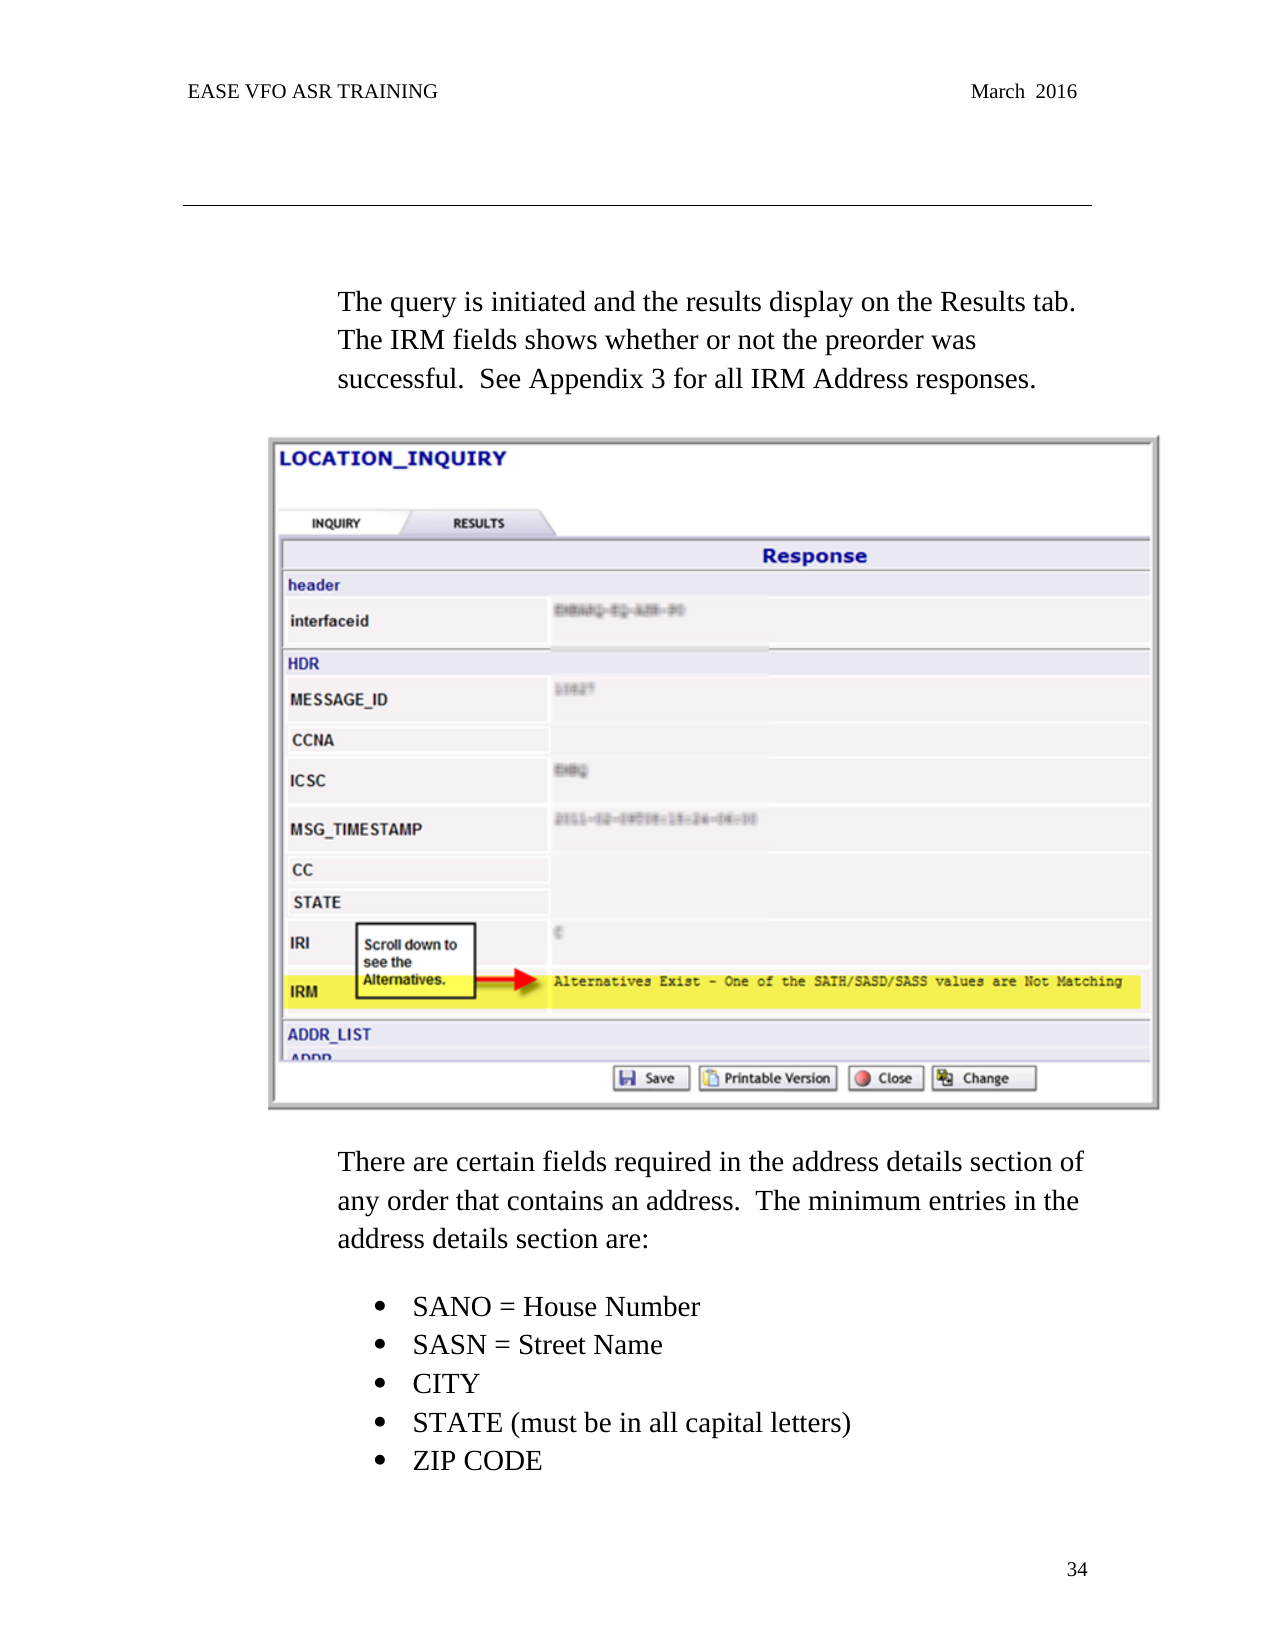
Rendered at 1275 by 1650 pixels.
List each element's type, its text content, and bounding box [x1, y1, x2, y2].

text The query is initiated and the results display on the Results tab. The fields shows whether or not the preorder was successful. See Appendix 3 for all IRM Address responses. [337, 284, 1087, 394]
list STATE (must be in all capital letters) [375, 1405, 1087, 1438]
list SASN = Street Name [375, 1327, 1087, 1361]
list ZIP CODE [375, 1443, 1087, 1477]
text There are certain fields required in the address details section of any order that contains an address. The minimum entries in the address details section are: [337, 1144, 1087, 1255]
picture [262, 428, 1163, 1112]
list SANO = House Number [375, 1289, 1087, 1322]
